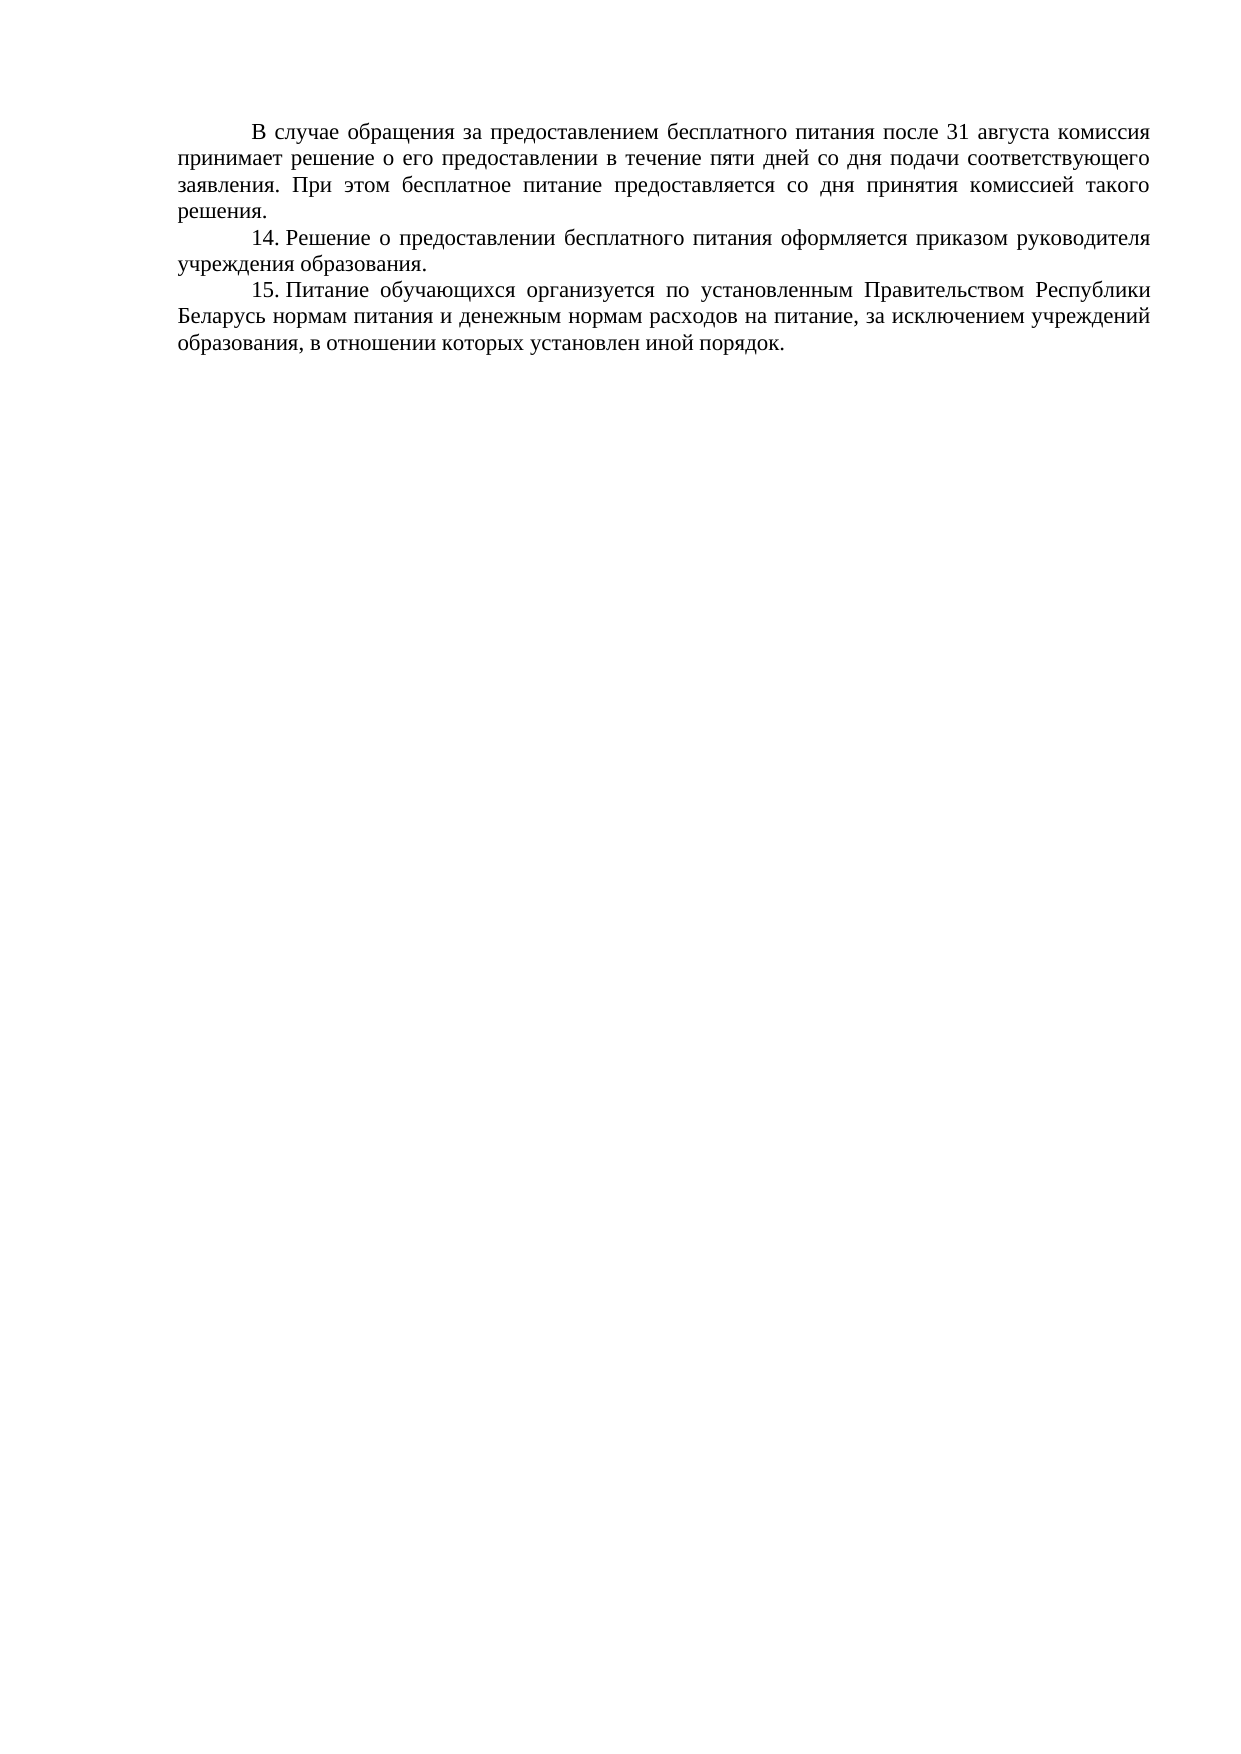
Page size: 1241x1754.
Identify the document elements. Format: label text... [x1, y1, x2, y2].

text 14. Решение о предоставлении бесплатного питания оформляется приказом руководителя учреждения образования. [177, 223, 1152, 276]
text 15. Питание обучающихся организуется по установленным Правительством Республики Беларусь нормам питания и денежным нормам расходов на питание, за исключением учреждений образования, в отношении которых установлен иной порядок. [177, 276, 1152, 355]
text В случае обращения за предоставлением бесплатного питания после 31 августа комиссия принимает решение о его предоставлении в течение пяти дней со дня подачи соответствующего заявления. При этом бесплатное питание предоставляется со дня принятия комиссией такого решения. [177, 118, 1152, 223]
